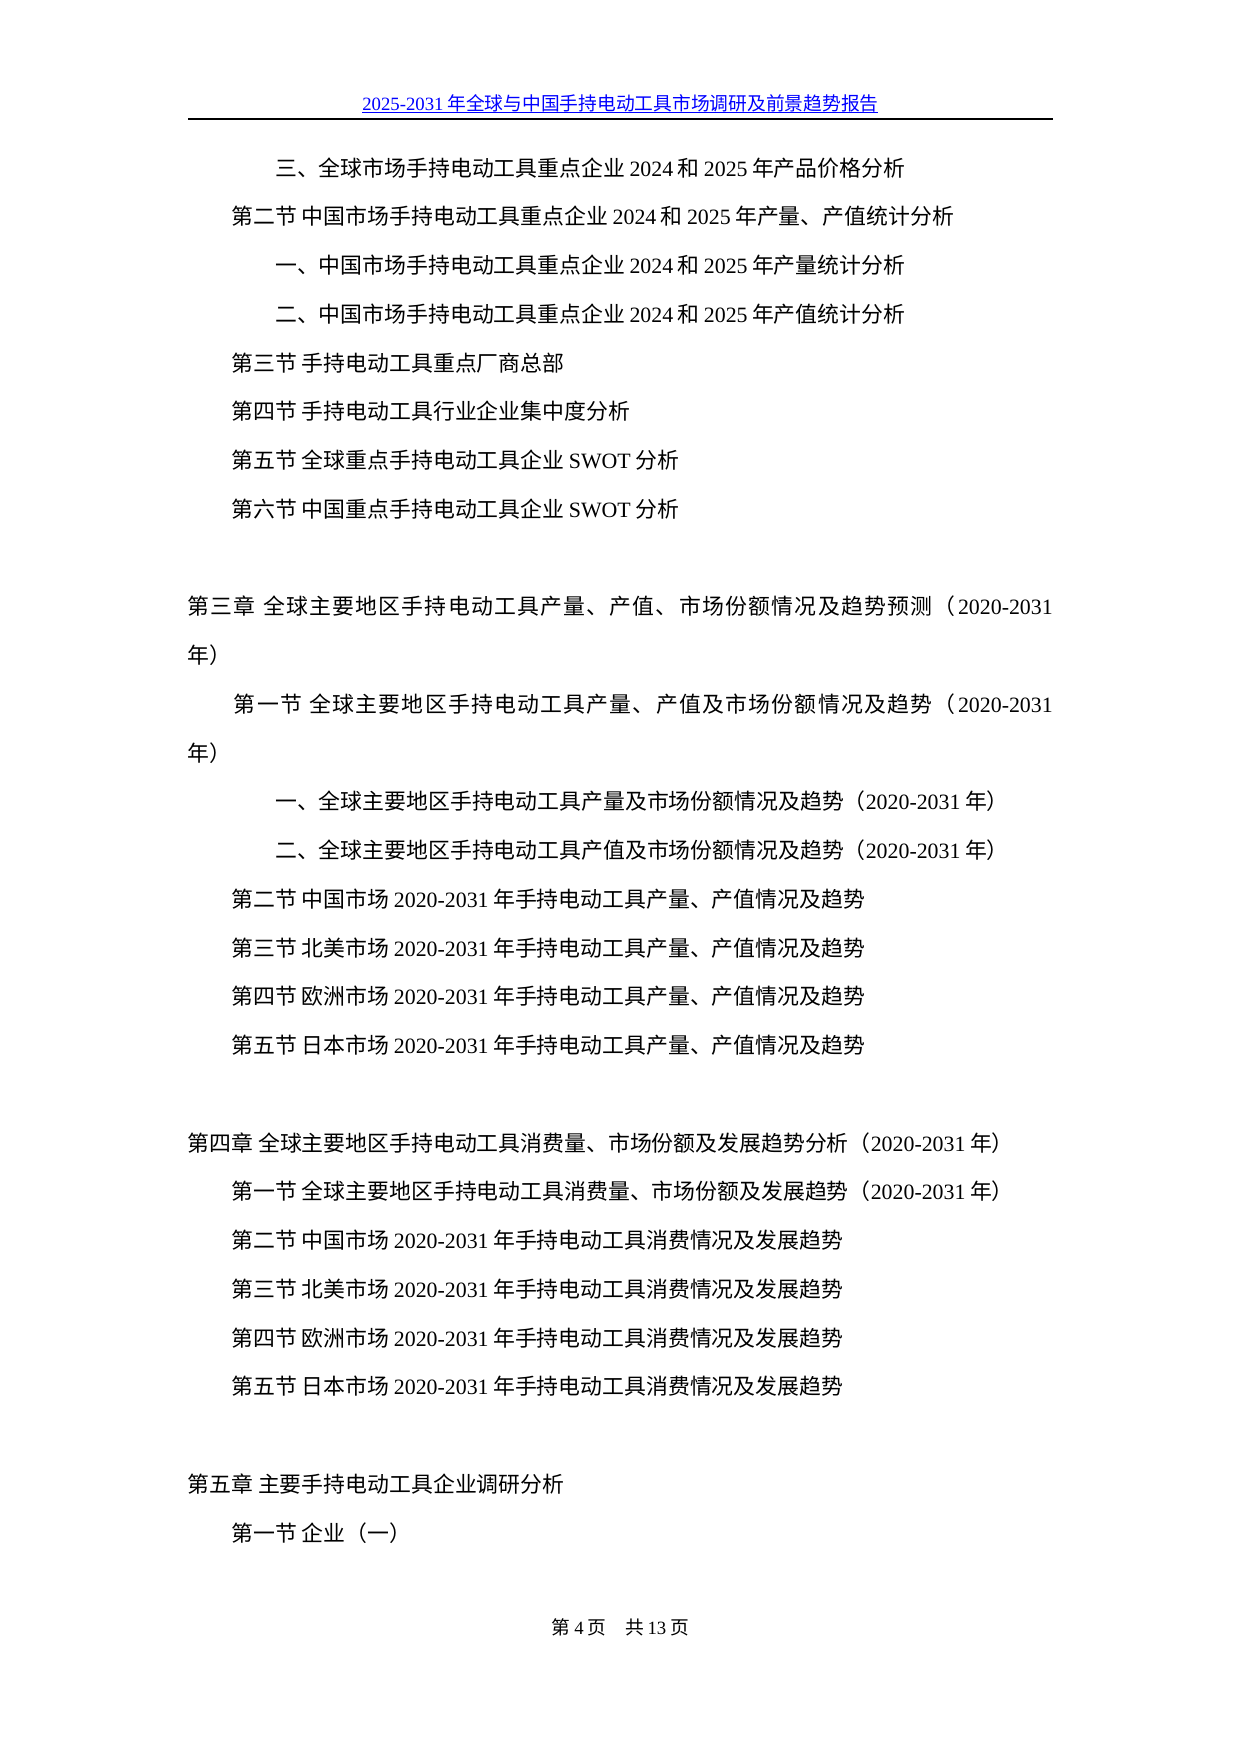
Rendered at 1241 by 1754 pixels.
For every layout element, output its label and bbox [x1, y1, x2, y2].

text [187, 150, 1053, 1548]
